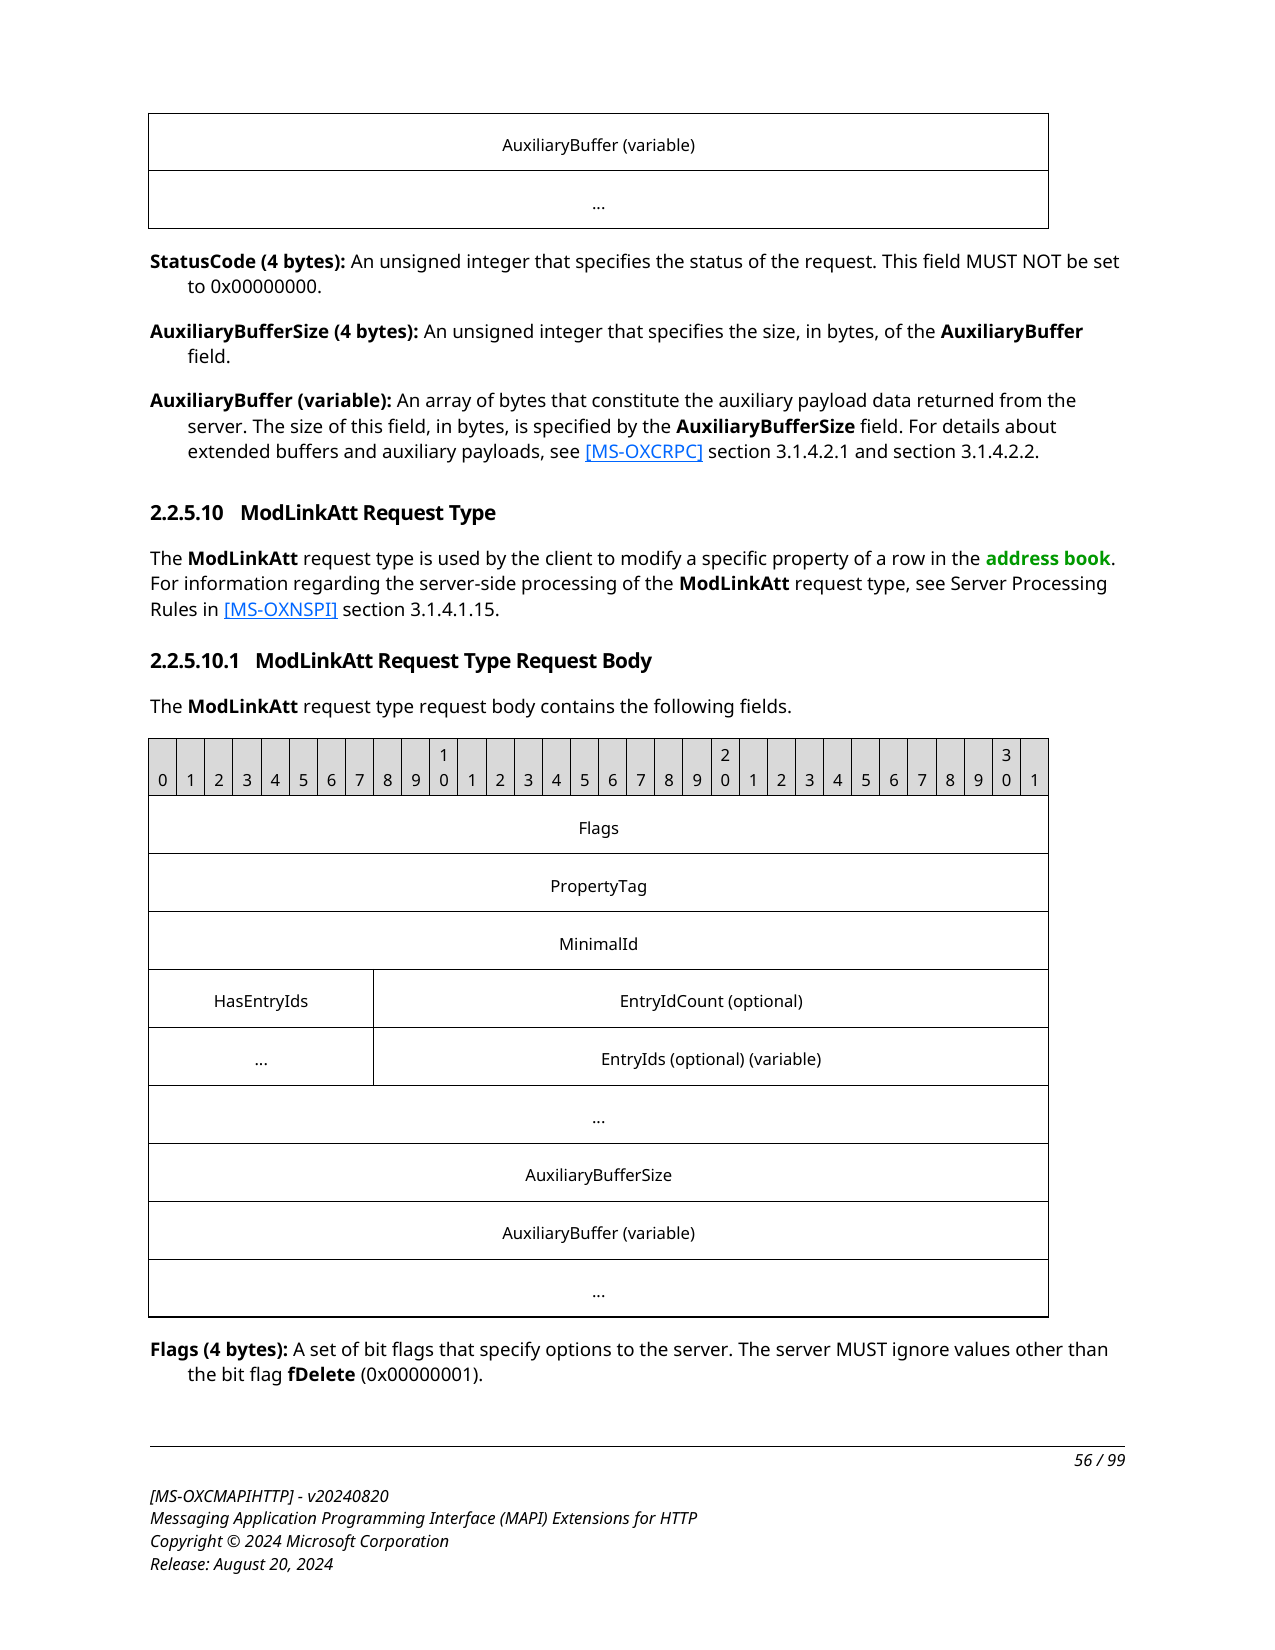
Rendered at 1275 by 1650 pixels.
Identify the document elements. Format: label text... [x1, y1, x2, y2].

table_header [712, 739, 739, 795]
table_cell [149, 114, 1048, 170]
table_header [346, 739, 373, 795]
text Flags (4 bytes): A set of bit flags that specify options to the server. The server MUST ignore values other than the bit flag fDelete (0x00000001). [150, 1336, 1125, 1387]
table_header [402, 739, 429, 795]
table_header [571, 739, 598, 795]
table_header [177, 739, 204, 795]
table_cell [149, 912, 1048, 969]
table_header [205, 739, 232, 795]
subtitle ModLinkAtt Request Type [150, 498, 1125, 526]
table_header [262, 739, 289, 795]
text AuxiliaryBufferSize (4 bytes): An unsigned integer that specifies the size, in bytes, of the AuxiliaryBuffer field. [150, 318, 1125, 369]
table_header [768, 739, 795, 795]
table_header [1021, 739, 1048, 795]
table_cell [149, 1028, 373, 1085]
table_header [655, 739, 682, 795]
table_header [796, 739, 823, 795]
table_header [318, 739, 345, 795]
text StatusCode (4 bytes): An unsigned integer that specifies the status of the request. This field MUST NOT be set to 0x00000000. [150, 248, 1125, 299]
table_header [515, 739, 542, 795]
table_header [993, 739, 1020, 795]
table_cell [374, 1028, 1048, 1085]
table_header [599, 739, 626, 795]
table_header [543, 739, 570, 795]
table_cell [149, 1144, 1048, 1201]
text The ModLinkAtt request type request body contains the following fields. [150, 693, 1125, 719]
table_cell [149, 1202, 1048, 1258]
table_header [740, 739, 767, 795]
subtitle ModLinkAtt Request Type Request Body [150, 646, 1125, 675]
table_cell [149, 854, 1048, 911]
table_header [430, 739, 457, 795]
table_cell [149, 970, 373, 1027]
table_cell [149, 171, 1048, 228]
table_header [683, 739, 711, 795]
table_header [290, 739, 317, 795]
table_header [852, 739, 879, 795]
text AuxiliaryBuffer (variable): An array of bytes that constitute the auxiliary payload data returned from the server. The size of this field, in bytes, is specified by the AuxiliaryBufferSize field. For details about extended buffers and auxiliary payloads, see [MS-OXCRPC] section 3.1.4.2.1 and section 3.1.4.2.2. [150, 388, 1125, 464]
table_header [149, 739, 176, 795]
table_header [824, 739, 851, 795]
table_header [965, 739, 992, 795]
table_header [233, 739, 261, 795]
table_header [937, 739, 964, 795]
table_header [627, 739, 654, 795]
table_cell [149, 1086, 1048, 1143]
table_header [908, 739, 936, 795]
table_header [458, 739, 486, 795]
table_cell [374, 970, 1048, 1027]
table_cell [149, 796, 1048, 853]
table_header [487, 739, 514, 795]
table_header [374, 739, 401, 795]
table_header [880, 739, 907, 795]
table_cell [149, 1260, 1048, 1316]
text The ModLinkAtt request type is used by the client to modify a specific property of a row in the address book. For information regarding the server-side processing of the ModLinkAtt request type, see Server Processing Rules in [MS-OXNSPI] section 3.1.4.1.15. [150, 545, 1125, 621]
